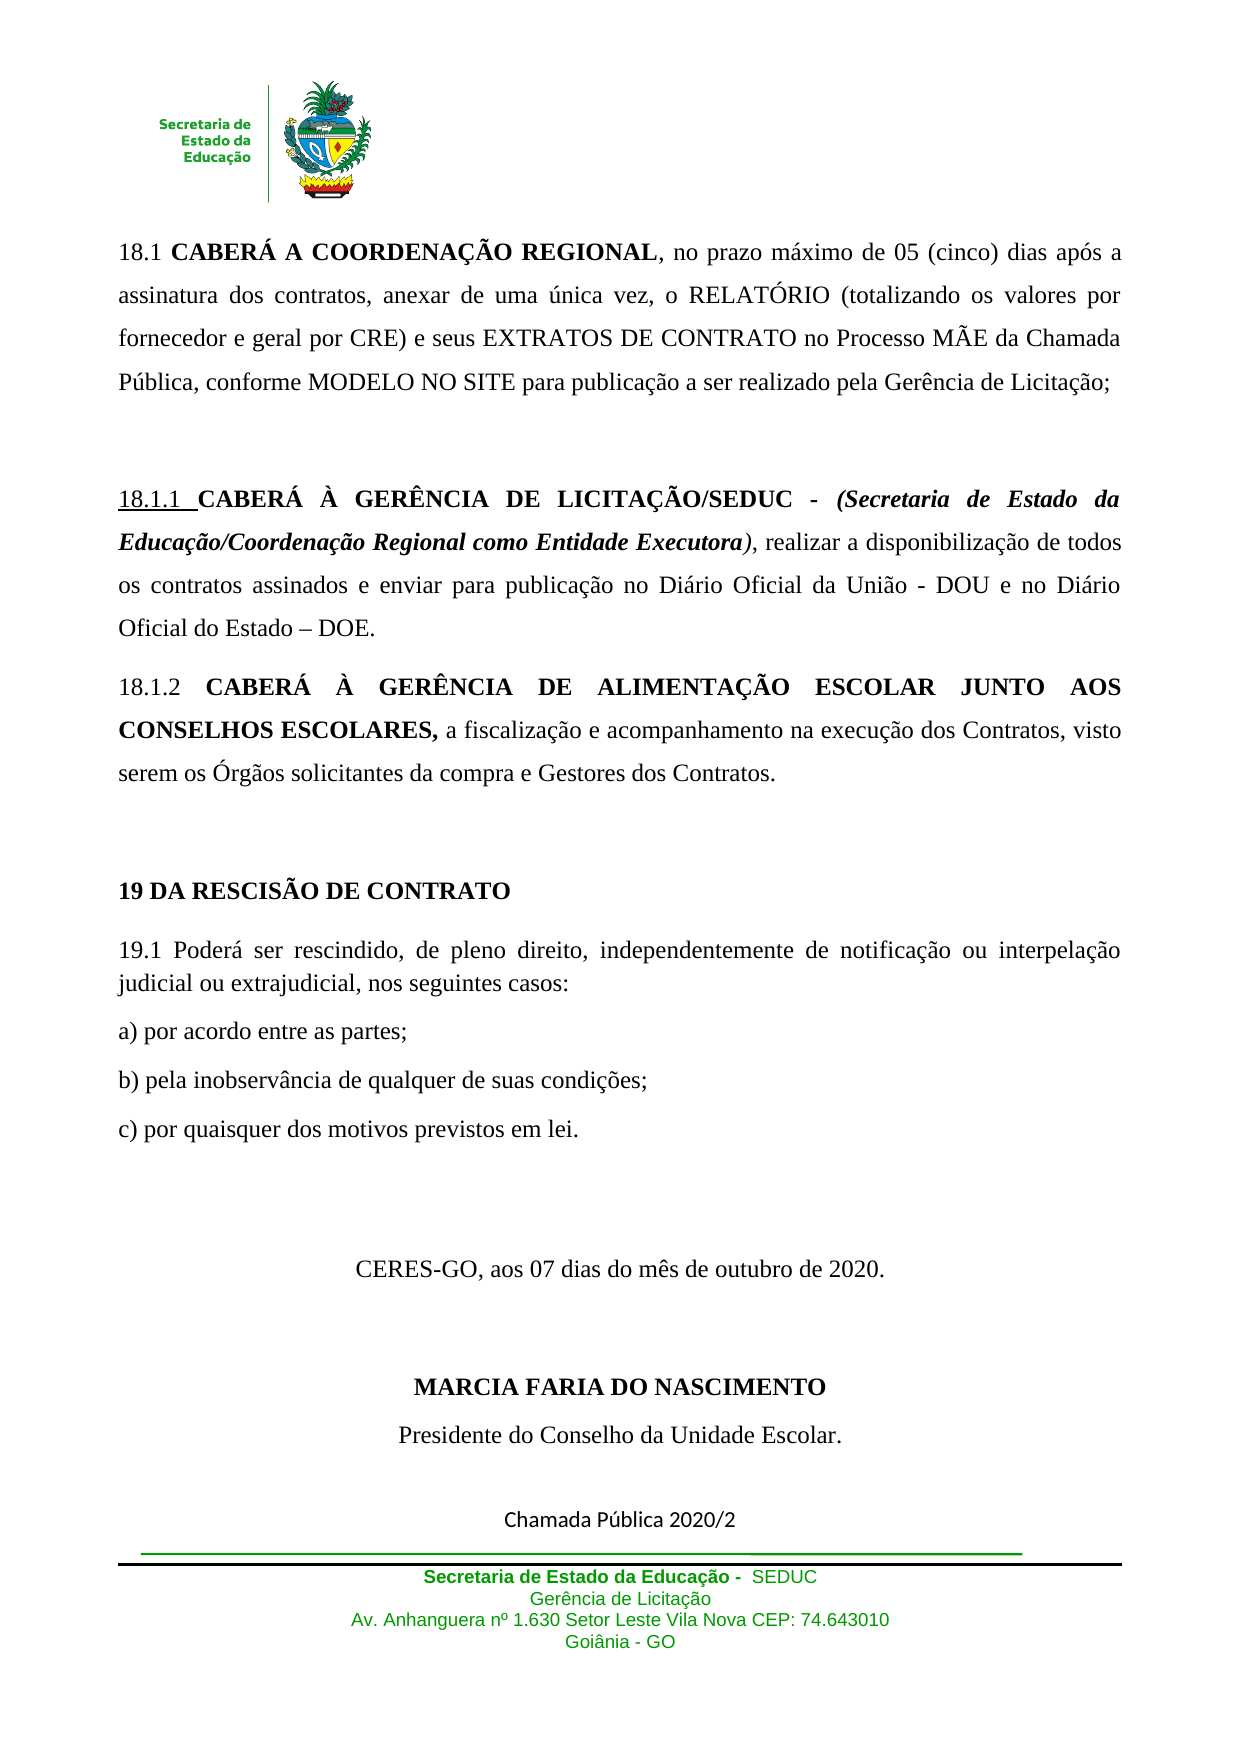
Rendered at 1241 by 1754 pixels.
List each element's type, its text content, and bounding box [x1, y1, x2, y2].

picture [118, 73, 412, 210]
text 19 DA RESCISÃO DE CONTRATO [118, 876, 1122, 905]
text MARCIA FARIA DO NASCIMENTO [118, 1372, 1122, 1400]
text a) por acordo entre as partes; [118, 1016, 1122, 1045]
text CERES-GO, aos 07 dias do mês de outubro de 2020. [118, 1254, 1122, 1283]
text 18.1.1 CABERÁ À GERÊNCIA DE LICITAÇÃO/SEDUC - (Secretaria de Estado da Educação/Coordenação Regional como Entidade Executora), realizar a disponibilização de todos os contratos assinados e enviar para publicação no Diário Oficial da União - DOU e no Diário Oficial do Estado – DOE. [118, 484, 1122, 642]
text 18.1 CABERÁ A COORDENAÇÃO REGIONAL, no prazo máximo de 05 (cinco) dias após a assinatura dos contratos, anexar de uma única vez, o RELATÓRIO (totalizando os valores por fornecedor e geral por CRE) e seus EXTRATOS DE CONTRATO no Processo MÃE da Chamada Pública, conforme MODELO NO SITE para publicação a ser realizado pela Gerência de Licitação; [118, 237, 1122, 395]
text 19.1 Poderá ser rescindido, de pleno direito, independentemente de notificação ou interpelação judicial ou extrajudicial, nos seguintes casos: [118, 935, 1122, 996]
text c) por quaisquer dos motivos previstos em lei. [118, 1114, 1122, 1142]
text Presidente do Conselho da Unidade Escolar. [118, 1420, 1122, 1449]
text b) pela inobservância de qualquer de suas condições; [118, 1065, 1122, 1094]
text 18.1.2 CABERÁ À GERÊNCIA DE ALIMENTAÇÃO ESCOLAR JUNTO AOS CONSELHOS ESCOLARES, a fiscalização e acompanhamento na execução dos Contratos, visto serem os Órgãos solicitantes da compra e Gestores dos Contratos. [118, 672, 1122, 787]
